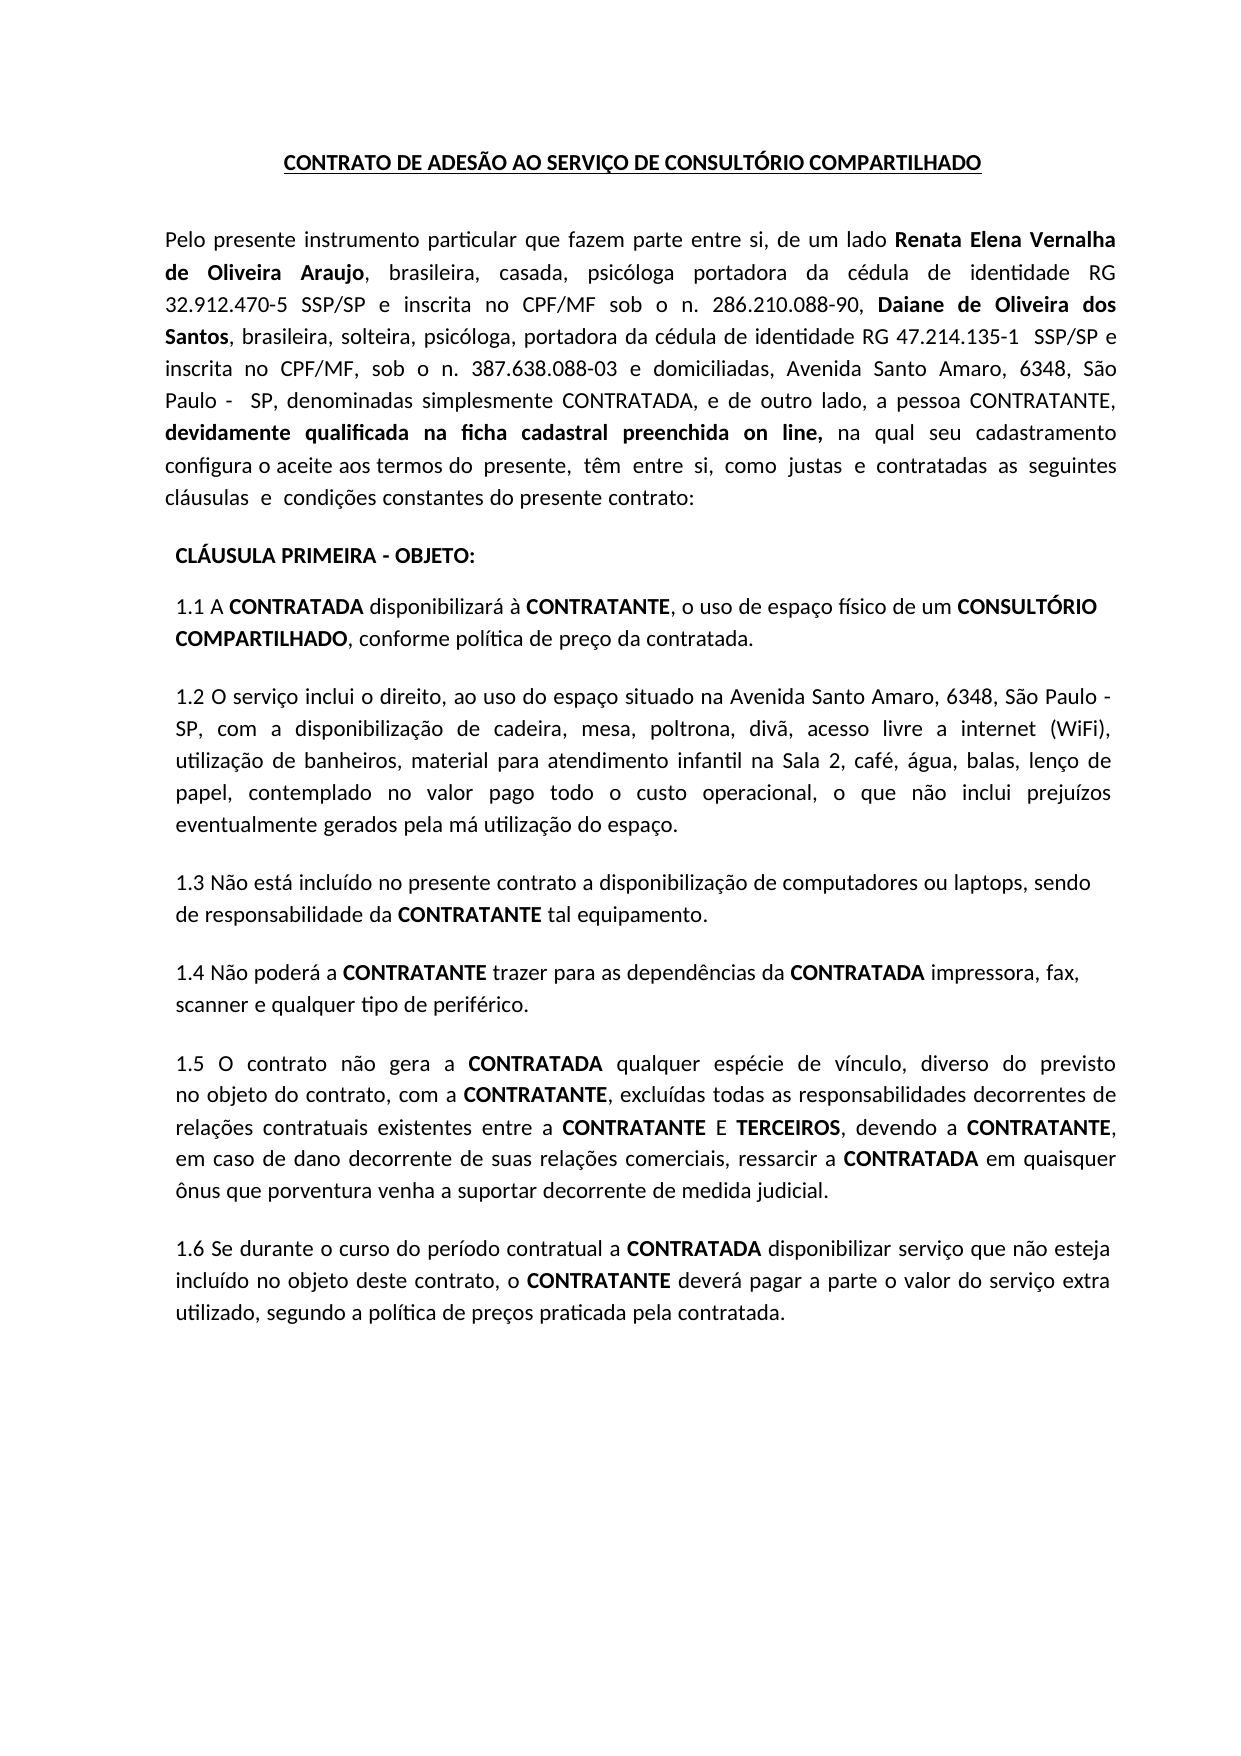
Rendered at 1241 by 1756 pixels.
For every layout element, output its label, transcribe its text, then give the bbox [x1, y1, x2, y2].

text CONTRATO DE ADESÃO AO SERVIÇO DE CONSULTÓRIO COMPARTILHADO [284, 152, 1188, 175]
text Pelo presente instrumento particular que fazem parte entre si, de um lado Renata Elena Vernalha de Oliveira Araujo, brasileira, casada, psicóloga portadora da cédula de identidade RG 32.912.470-5 SSP/SP e inscrita no CPF/MF sob o n. 286.210.088-90, Daiane de Oliveira dos Santos, brasileira, solteira, psicóloga, portadora da cédula de identidade RG 47.214.135-1 SSP/SP e inscrita no CPF/MF, sob o n. 387.638.088-03 e domiciliadas, Avenida Santo Amaro, 6348, São Paulo - SP, denominadas simplesmente CONTRATADA, e de outro lado, a pessoa CONTRATANTE, devidamente qualificada na ficha cadastral preenchida on line, na qual seu cadastramento configura o aceite aos termos do presente, têm entre si, como justas e contratadas as seguintes cláusulas e condições constantes do presente contrato: [165, 222, 1117, 512]
text 1.5 O contrato não gera a CONTRATADA qualquer espécie de vínculo, diverso do previsto no objeto do contrato, com a CONTRATANTE, excluídas todas as responsabilidades decorrentes de relações contratuais existentes entre a CONTRATANTE E TERCEIROS, devendo a CONTRATANTE, em caso de dano decorrente de suas relações comerciais, ressarcir a CONTRATADA em quaisquer ônus que porventura venha a suportar decorrente de medida judicial. [175, 1045, 1117, 1205]
text CLÁUSULA PRIMEIRA - OBJETO: [175, 542, 1188, 568]
text 1.2 O serviço inclui o direito, ao uso do espaço situado na Avenida Santo Amaro, 6348, São Paulo - SP, com a disponibilização de cadeira, mesa, poltrona, divã, acesso livre a internet (WiFi), utilização de banheiros, material para atendimento infantil na Sala 2, café, água, balas, lenço de papel, contemplado no valor pago todo o custo operacional, o que não inclui prejuízos eventualmente gerados pela má utilização do espaço. [175, 679, 1111, 839]
text 1.3 Não está incluído no presente contrato a disponibilização de computadores ou laptops, sendo de responsabilidade da CONTRATANTE tal equipamento. [175, 865, 1111, 929]
text 1.4 Não poderá a CONTRATANTE trazer para as dependências da CONTRATADA impressora, fax, scanner e qualquer tipo de periférico. [175, 955, 1111, 1019]
text 1.6 Se durante o curso do período contratual a CONTRATADA disponibilizar serviço que não esteja incluído no objeto deste contrato, o CONTRATANTE deverá pagar a parte o valor do serviço extra utilizado, segundo a política de preços praticada pela contratada. [175, 1231, 1111, 1327]
text 1.1 A CONTRATADA disponibilizará à CONTRATANTE, o uso de espaço físico de um CONSULTÓRIO COMPARTILHADO, conforme política de preço da contratada. [175, 589, 1111, 653]
